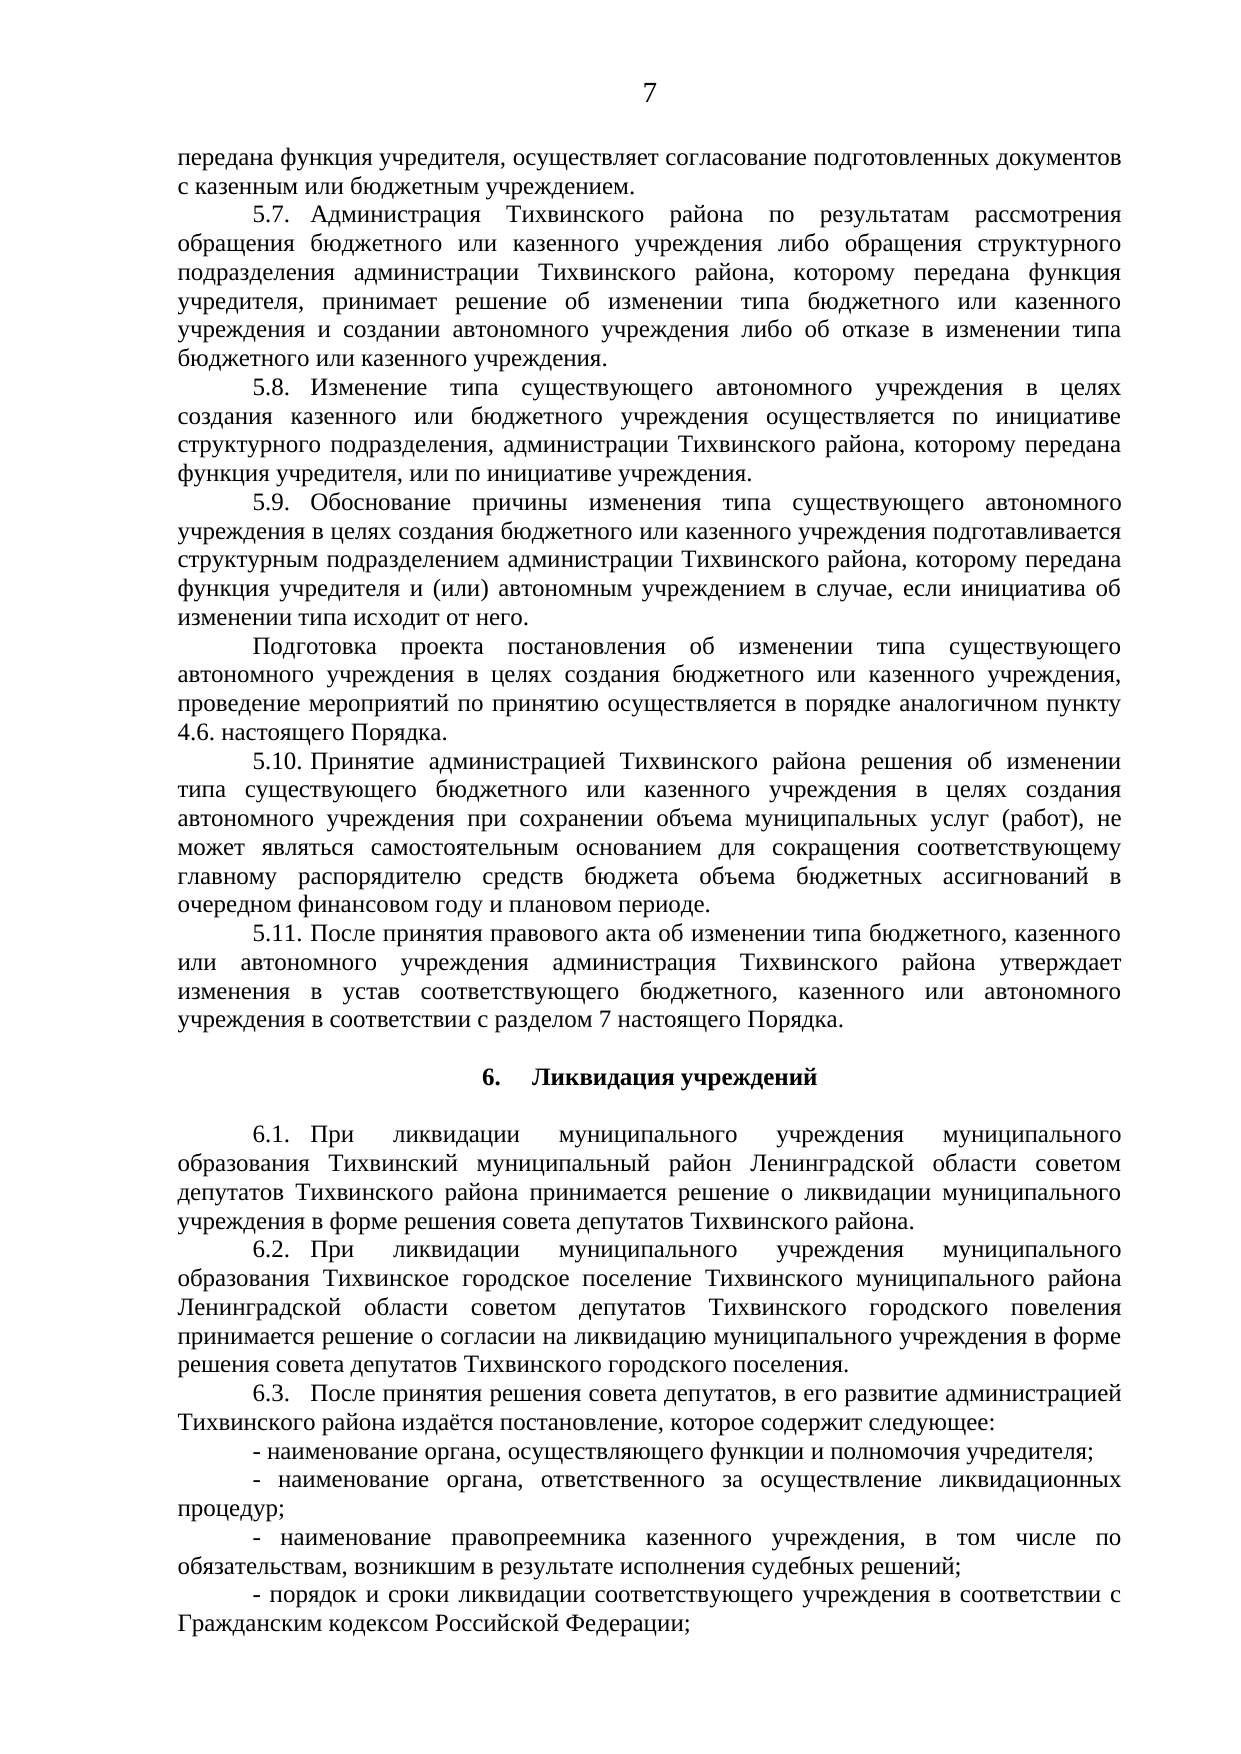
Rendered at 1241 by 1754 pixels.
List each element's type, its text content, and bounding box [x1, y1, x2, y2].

text - наименование правопреемника казенного учреждения, в том числе по обязательствам, возникшим в результате исполнения судебных решений; [177, 1522, 1122, 1579]
list Изменение типа существующего автономного учреждения в целях создания казенного или бюджетного учреждения осуществляется по инициативе структурного подразделения, администрации Тихвинского района, которому передана функция учредителя, или по инициативе учреждения. [177, 372, 1122, 487]
list После принятия решения совета депутатов, в его развитие администрацией Тихвинского района издаётся постановление, которое содержит следующее: [177, 1378, 1122, 1436]
list После принятия правового акта об изменении типа бюджетного, казенного или автономного учреждения администрация Тихвинского района утверждает изменения в устав соответствующего бюджетного, казенного или автономного учреждения в соответствии с разделом 7 настоящего Порядка. [177, 918, 1122, 1033]
list Ликвидация учреждений [177, 1062, 1122, 1091]
list Администрация Тихвинского района по результатам рассмотрения обращения бюджетного или казенного учреждения либо обращения структурного подразделения администрации Тихвинского района, которому передана функция учредителя, принимает решение об изменении типа бюджетного или казенного учреждения и создании автономного учреждения либо об отказе в изменении типа бюджетного или казенного учреждения. [177, 199, 1122, 372]
text - порядок и сроки ликвидации соответствующего учреждения в соответствии с Гражданским кодексом Российской Федерации; [177, 1579, 1122, 1637]
list Принятие администрацией Тихвинского района решения об изменении типа существующего бюджетного или казенного учреждения в целях создания автономного учреждения при сохранении объема муниципальных услуг (работ), не может являться самостоятельным основанием для сокращения соответствующему главному распорядителю средств бюджета объема бюджетных ассигнований в очередном финансовом году и плановом периоде. [177, 746, 1122, 918]
list При ликвидации муниципального учреждения муниципального образования Тихвинское городское поселение Тихвинского муниципального района Ленинградской области советом депутатов Тихвинского городского повеления принимается решение о согласии на ликвидацию муниципального учреждения в форме решения совета депутатов Тихвинского городского поселения. [177, 1234, 1122, 1378]
text Подготовка проекта постановления об изменении типа существующего автономного учреждения в целях создания бюджетного или казенного учреждения, проведение мероприятий по принятию осуществляется в порядке аналогичном пункту 4.6. настоящего Порядка. [177, 631, 1122, 746]
text - наименование органа, осуществляющего функции и полномочия учредителя; [177, 1436, 1122, 1464]
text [177, 142, 1122, 199]
text - наименование органа, ответственного за осуществление ликвидационных процедур; [177, 1464, 1122, 1522]
list Обоснование причины изменения типа существующего автономного учреждения в целях создания бюджетного или казенного учреждения подготавливается структурным подразделением администрации Тихвинского района, которому передана функция учредителя и (или) автономным учреждением в случае, если инициатива об изменении типа исходит от него. [177, 487, 1122, 631]
list При ликвидации муниципального учреждения муниципального образования Тихвинский муниципальный район Ленинградской области советом депутатов Тихвинского района принимается решение о ликвидации муниципального учреждения в форме решения совета депутатов Тихвинского района. [177, 1119, 1122, 1234]
